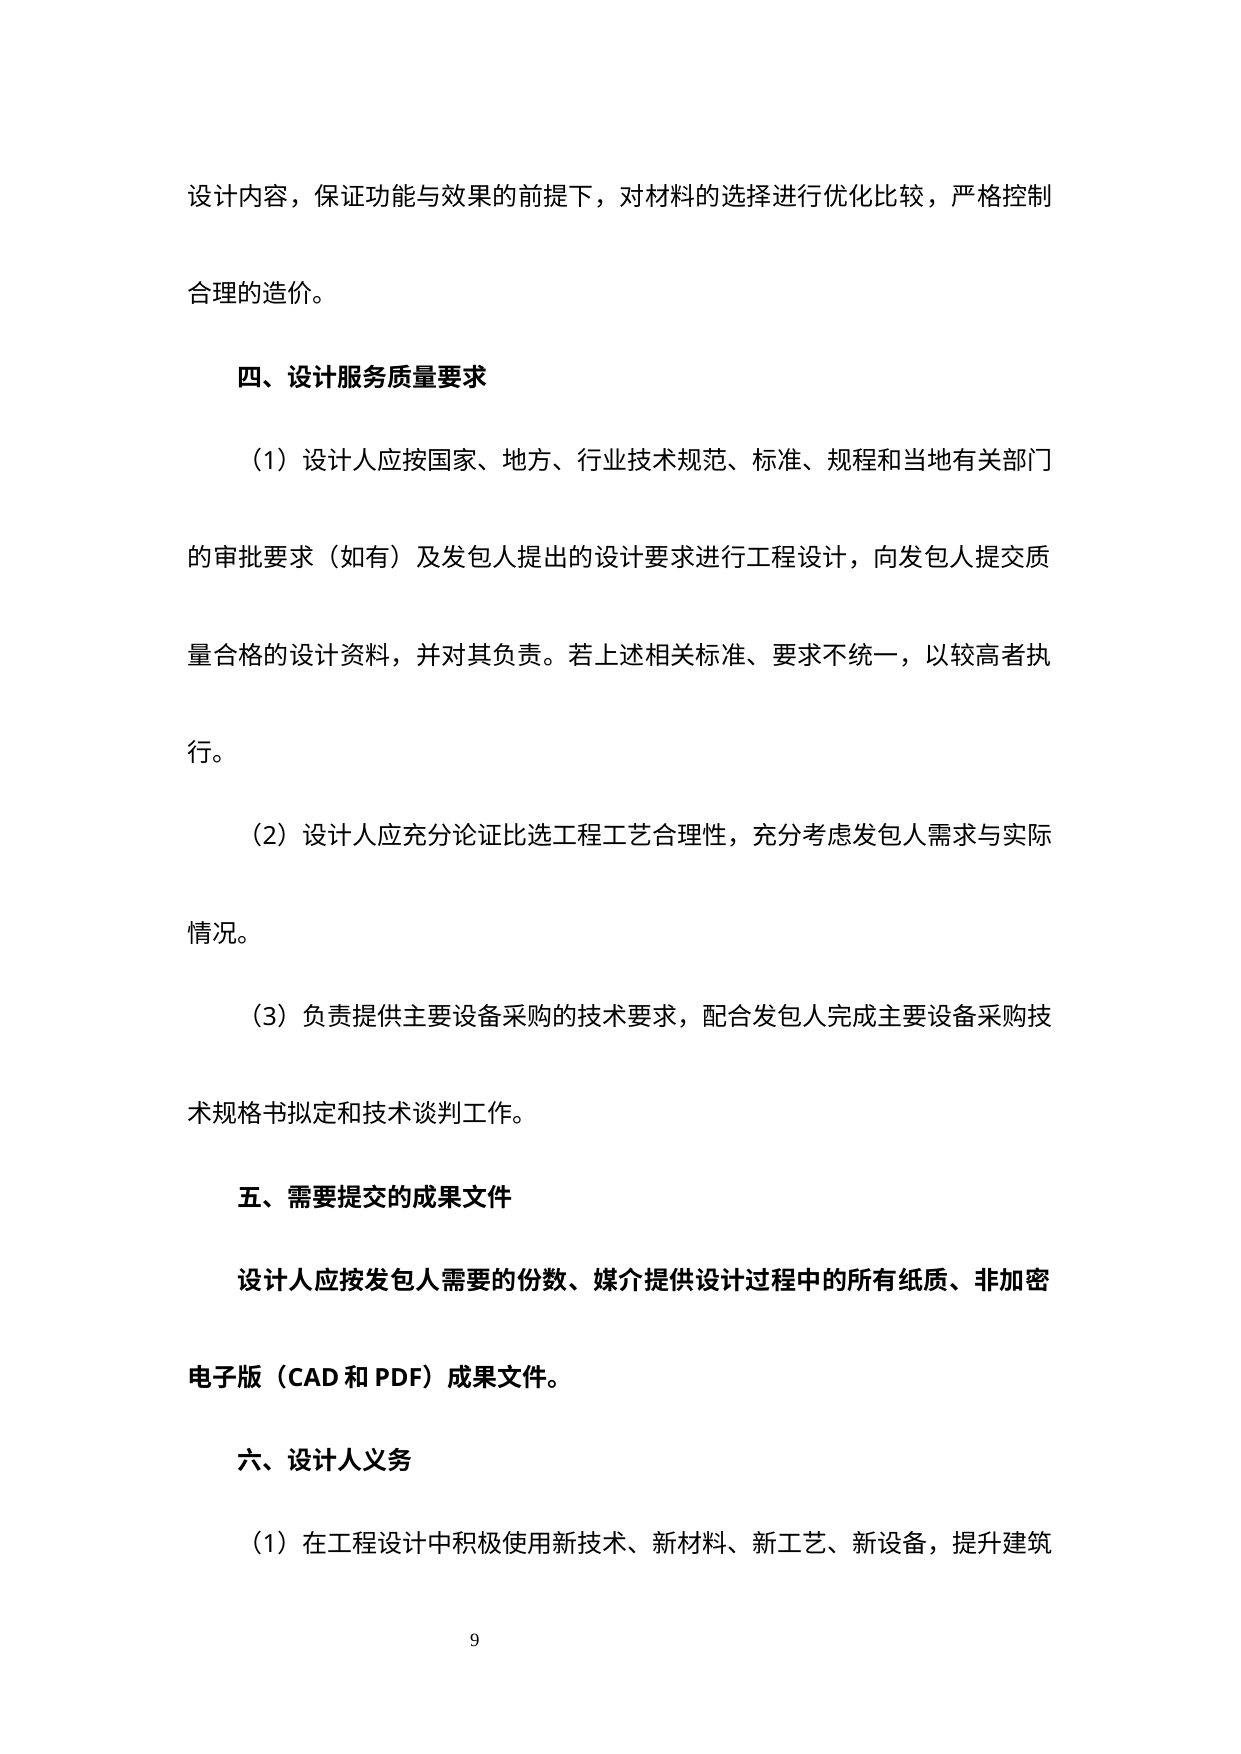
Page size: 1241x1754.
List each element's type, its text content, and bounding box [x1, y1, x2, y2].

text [187, 1509, 1053, 1574]
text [187, 162, 1053, 324]
text 六、设计人义务 [187, 1426, 1053, 1491]
text 设计人应按发包人需要的份数、媒介提供设计过程中的所有纸质、非加密电子版（CAD和PDF）成果文件。 [187, 1246, 1053, 1408]
text （3）负责提供主要设备采购的技术要求，配合发包人完成主要设备采购技术规格书拟定和技术谈判工作。 [187, 982, 1053, 1144]
text 五、需要提交的成果文件 [187, 1163, 1053, 1228]
text （1）设计人应按国家、地方、行业技术规范、标准、规程和当地有关部门的审批要求（如有）及发包人提出的设计要求进行工程设计，向发包人提交质量合格的设计资料，并对其负责。若上述相关标准、要求不统一，以较高者执行。 [187, 426, 1053, 783]
text 四、设计服务质量要求 [187, 343, 1053, 408]
text （2）设计人应充分论证比选工程工艺合理性，充分考虑发包人需求与实际情况。 [187, 801, 1053, 964]
